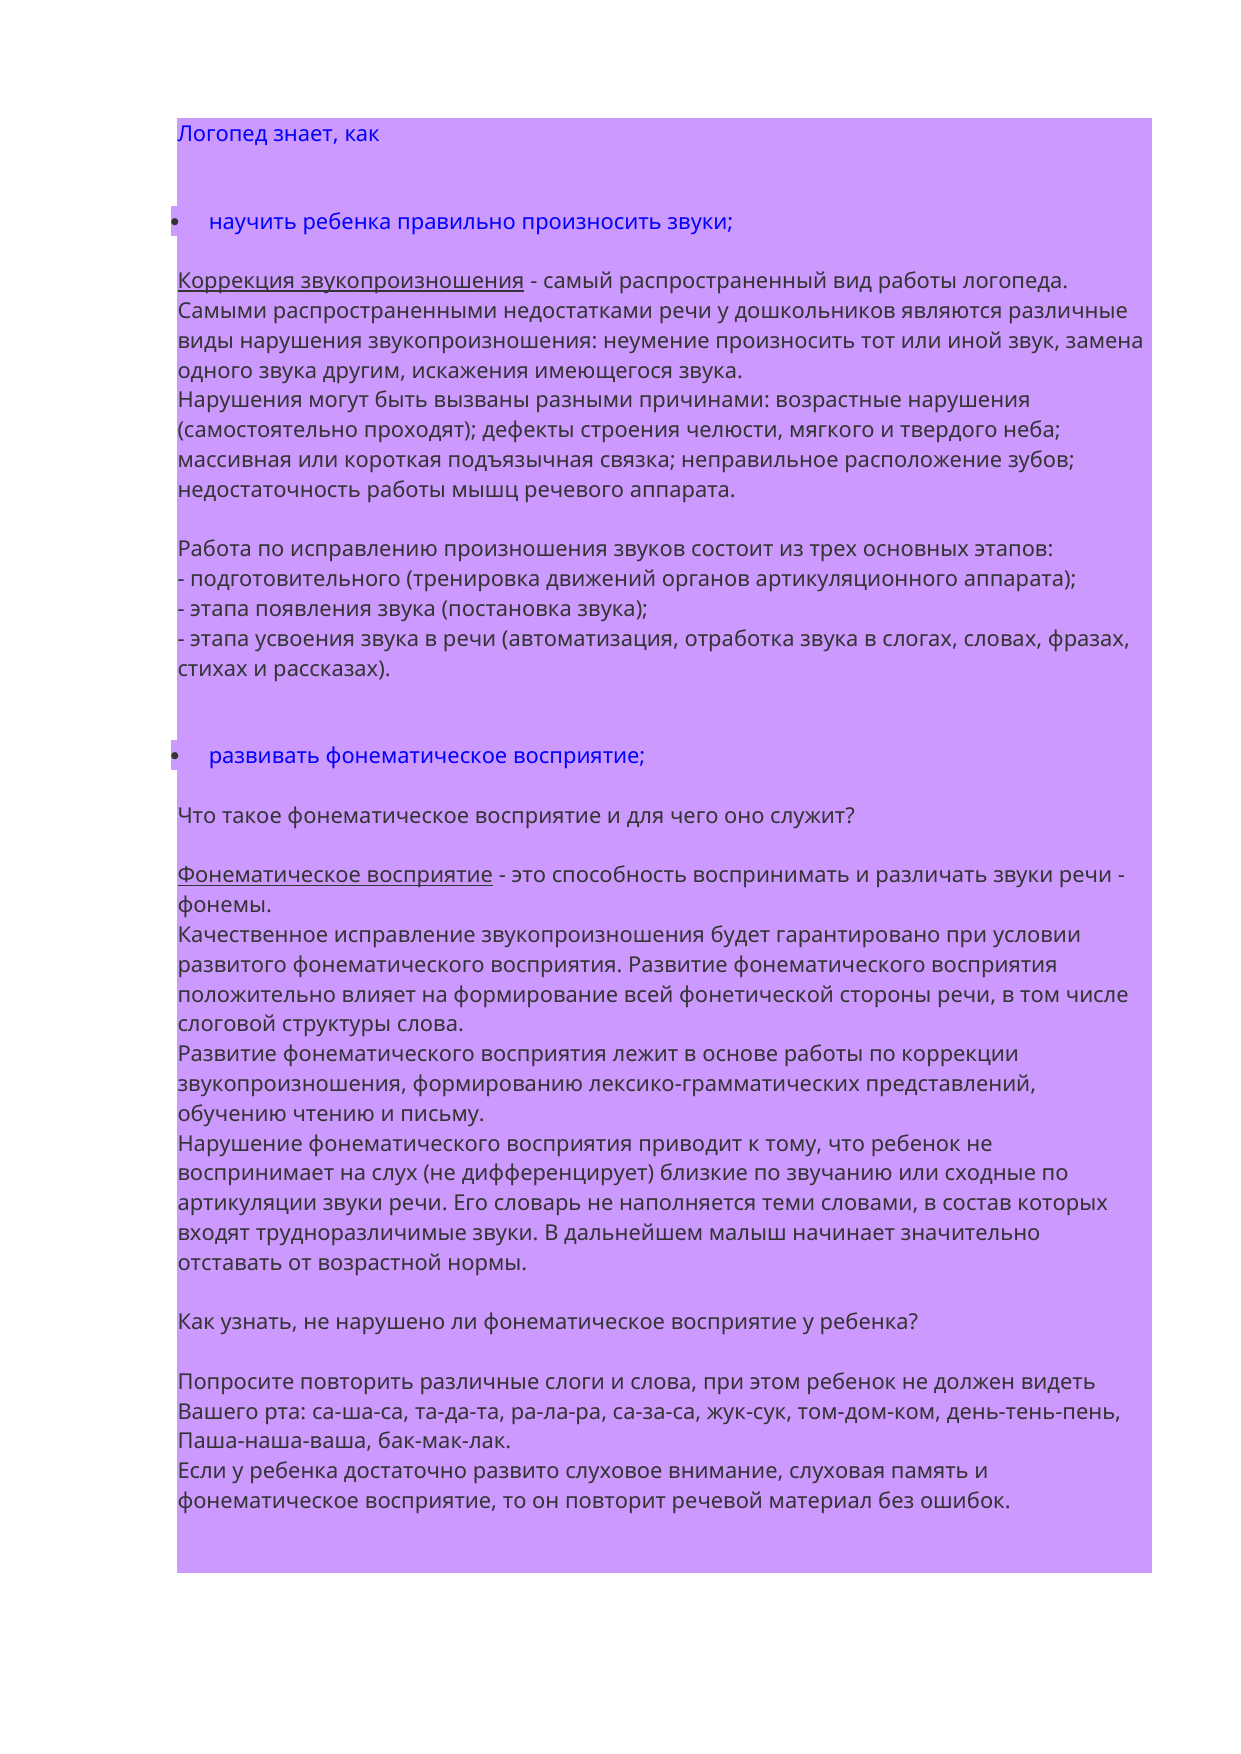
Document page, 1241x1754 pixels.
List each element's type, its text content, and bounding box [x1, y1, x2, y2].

text Коррекция звукопроизношения - самый распространенный вид работы логопеда. Самыми распространенными недостатками речи у дошкольников являются различные виды нарушения звукопроизношения: неумение произносить тот или иной звук, замена одного звука другим, искажения имеющегося звука. Нарушения могут быть вызваны разными причинами: возрастные нарушения (самостоятельно проходят); дефекты строения челюсти, мягкого и твердого неба; массивная или короткая подъязычная связка; неправильное расположение зубов; недостаточность работы мышц речевого аппарата. Работа по исправлению произношения звуков состоит из трех основных этапов: - подготовительного (тренировка движений органов артикуляционного аппарата); - этапа появления звука (постановка звука); - этапа усвоения звука в речи (автоматизация, отработка звука в слогах, словах, фразах, стихах и рассказах). [177, 236, 1152, 740]
text Что такое фонематическое восприятие и для чего оно служит? Фонематическое восприятие - это способность воспринимать и различать звуки речи - фонемы. Качественное исправление звукопроизношения будет гарантировано при условии развитого фонематического восприятия. Развитие фонематического восприятия положительно влияет на формирование всей фонетической стороны речи, в том числе слоговой структуры слова. Развитие фонематического восприятия лежит в основе работы по коррекции звукопроизношения, формированию лексико-грамматических представлений, обучению чтению и письму. Нарушение фонематического восприятия приводит к тому, что ребенок не воспринимает на слух (не дифференцирует) близкие по звучанию или сходные по артикуляции звуки речи. Его словарь не наполняется теми словами, в состав которых входят трудноразличимые звуки. В дальнейшем малыш начинает значительно отставать от возрастной нормы. Как узнать, не нарушено ли фонематическое восприятие у ребенка? Попросите повторить различные слоги и слова, при этом ребенок не должен видеть Вашего рта: са-ша-са, та-да-та, ра-ла-ра, са-за-са, жук-сук, том-дом-ком, день-тень-пень, Паша-наша-ваша, бак-мак-лак. Если у ребенка достаточно развито слуховое внимание, слуховая память и фонематическое восприятие, то он повторит речевой материал без ошибок. [177, 770, 1152, 1573]
text Логопед знает, как [177, 118, 1152, 206]
list развивать фонематическое восприятие; [171, 740, 1152, 770]
list научить ребенка правильно произносить звуки; [171, 206, 1152, 236]
